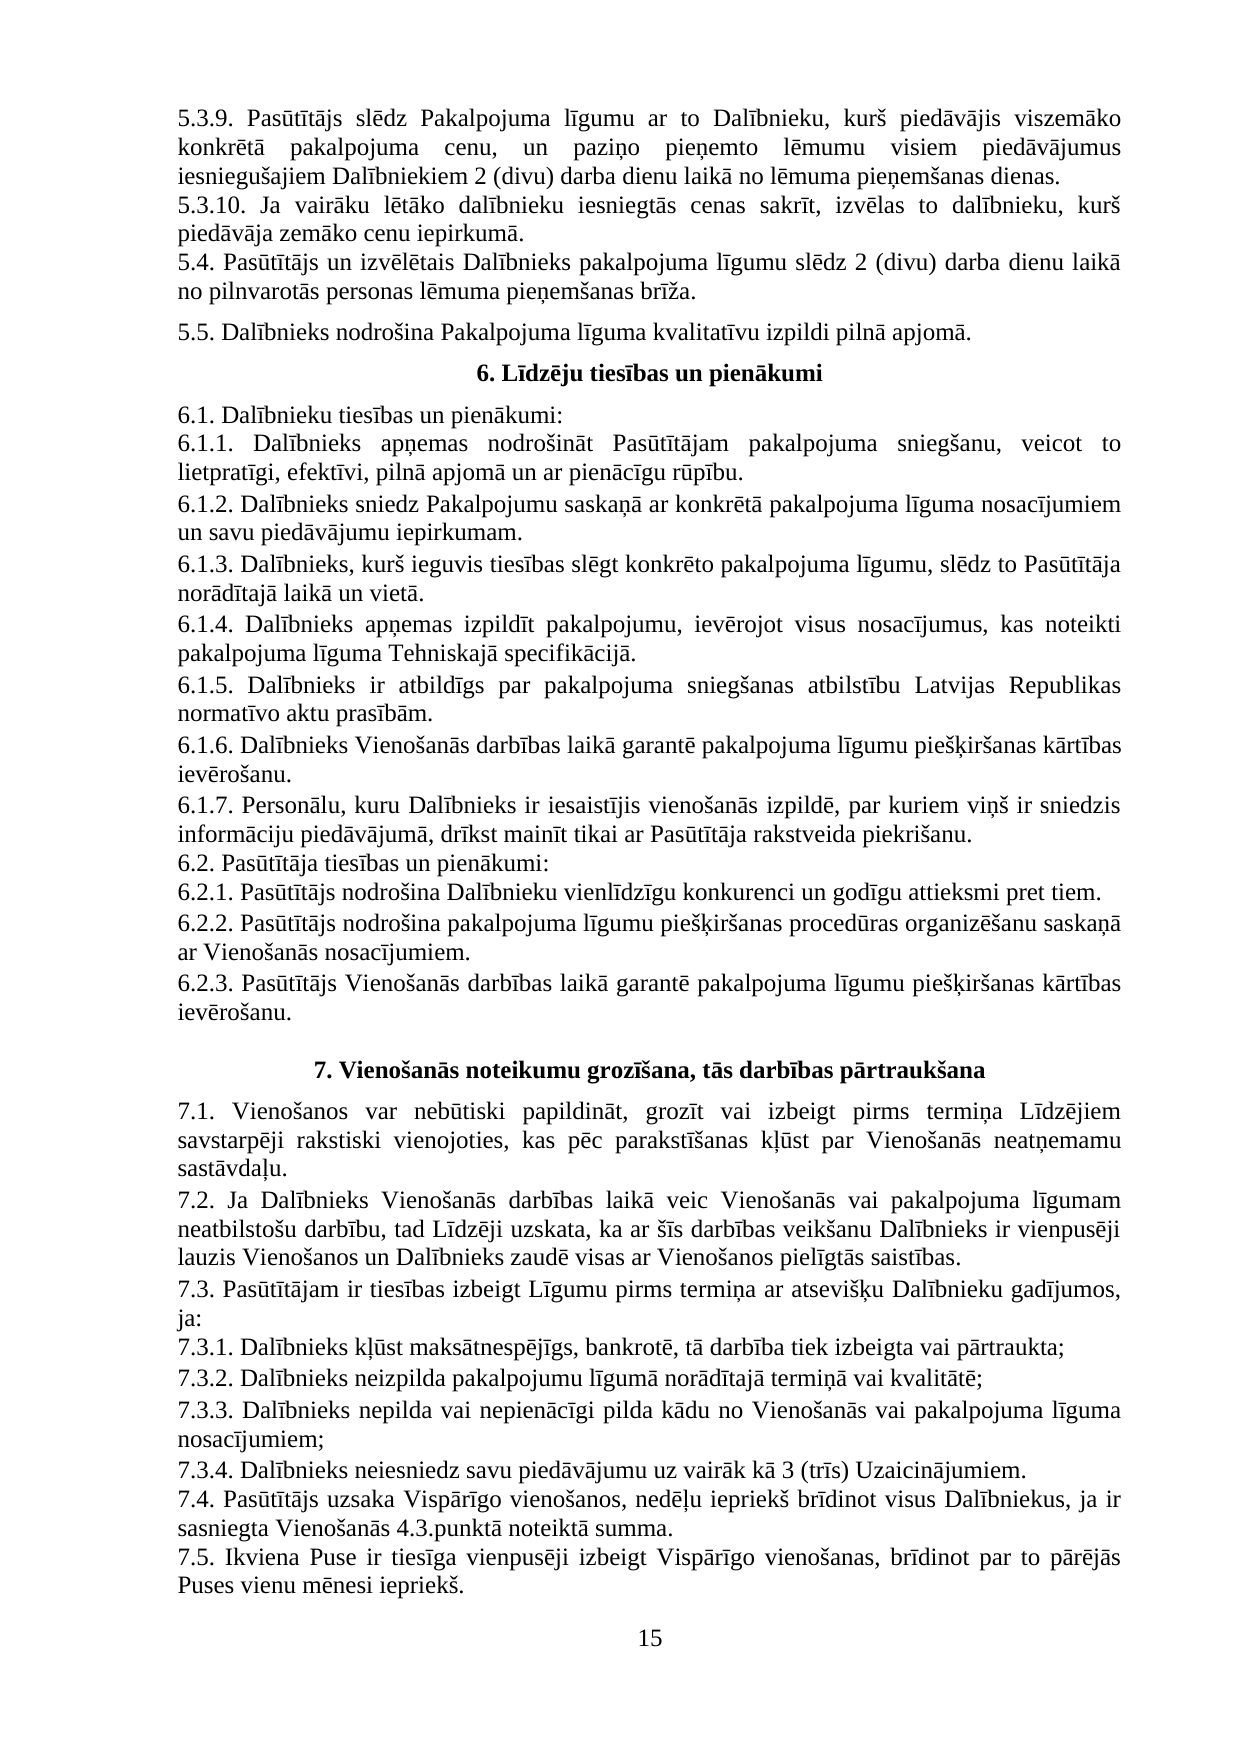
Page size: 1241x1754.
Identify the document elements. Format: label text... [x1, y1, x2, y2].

text 6.1.4. Dalībnieks apņemas izpildīt pakalpojumu, ievērojot visus nosacījumus, kas noteikti pakalpojuma līguma Tehniskajā specifikācijā. [177, 609, 1122, 667]
text 7.3. Pasūtītājam ir tiesības izbeigt Līgumu pirms termiņa ar atsevišķu Dalībnieku gadījumos, ja: [177, 1274, 1122, 1332]
text 6.1. Dalībnieku tiesības un pienākumi: [177, 400, 1122, 428]
text 6.2.2. Pasūtītājs nodrošina pakalpojuma līgumu piešķiršanas procedūras organizēšanu saskaņā ar Vienošanās nosacījumiem. [177, 908, 1122, 966]
text 7. Vienošanās noteikumu grozīšana, tās darbības pārtraukšana [177, 1055, 1122, 1083]
text 7.5. Ikviena Puse ir tiesīga vienpusēji izbeigt Vispārīgo vienošanas, brīdinot par to pārējās Puses vienu mēnesi iepriekš. [177, 1542, 1122, 1599]
text 7.2. Ja Dalībnieks Vienošanās darbības laikā veic Vienošanās vai pakalpojuma līgumam neatbilstošu darbību, tad Līdzēji uzskata, ka ar šīs darbības veikšanu Dalībnieks ir vienpusēji lauzis Vienošanos un Dalībnieks zaudē visas ar Vienošanos pielīgtās saistības. [177, 1185, 1122, 1271]
text 7.1. Vienošanos var nebūtiski papildināt, grozīt vai izbeigt pirms termiņa Līdzējiem savstarpēji rakstiski vienojoties, kas pēc parakstīšanas kļūst par Vienošanās neatņemamu sastāvdaļu. [177, 1096, 1122, 1182]
text 6.2. Pasūtītāja tiesības un pienākumi: [177, 848, 1122, 877]
text 7.3.1. Dalībnieks kļūst maksātnespējīgs, bankrotē, tā darbība tiek izbeigta vai pārtraukta; [177, 1332, 1122, 1360]
text 5.3.9. Pasūtītājs slēdz Pakalpojuma līgumu ar to Dalībnieku, kurš piedāvājis viszemāko konkrētā pakalpojuma cenu, un paziņo pieņemto lēmumu visiem piedāvājumus iesniegušajiem Dalībniekiem 2 (divu) darba dienu laikā no lēmuma pieņemšanas dienas. [177, 103, 1122, 190]
text 7.4. Pasūtītājs uzsaka Vispārīgo vienošanos, nedēļu iepriekš brīdinot visus Dalībniekus, ja ir sasniegta Vienošanās 4.3.punktā noteiktā summa. [177, 1484, 1122, 1542]
text 6.2.1. Pasūtītājs nodrošina Dalībnieku vienlīdzīgu konkurenci un godīgu attieksmi pret tiem. [177, 877, 1122, 905]
text 5.4. Pasūtītājs un izvēlētais Dalībnieks pakalpojuma līgumu slēdz 2 (divu) darba dienu laikā no pilnvarotās personas lēmuma pieņemšanas brīža. [177, 247, 1122, 305]
text 5.3.10. Ja vairāku lētāko dalībnieku iesniegtās cenas sakrīt, izvēlas to dalībnieku, kurš piedāvāja zemāko cenu iepirkumā. [177, 190, 1122, 247]
text 6.2.3. Pasūtītājs Vienošanās darbības laikā garantē pakalpojuma līgumu piešķiršanas kārtības ievērošanu. [177, 968, 1122, 1026]
text 6.1.2. Dalībnieks sniedz Pakalpojumu saskaņā ar konkrētā pakalpojuma līguma nosacījumiem un savu piedāvājumu iepirkumam. [177, 489, 1122, 546]
text 6.1.3. Dalībnieks, kurš ieguvis tiesības slēgt konkrēto pakalpojuma līgumu, slēdz to Pasūtītāja norādītajā laikā un vietā. [177, 549, 1122, 607]
text 5.5. Dalībnieks nodrošina Pakalpojuma līguma kvalitatīvu izpildi pilnā apjomā. [177, 317, 1122, 346]
text 6.1.7. Personālu, kuru Dalībnieks ir iesaistījis vienošanās izpildē, par kuriem viņš ir sniedzis informāciju piedāvājumā, drīkst mainīt tikai ar Pasūtītāja rakstveida piekrišanu. [177, 790, 1122, 848]
text 7.3.2. Dalībnieks neizpilda pakalpojumu līgumā norādītajā termiņā vai kvalitātē; [177, 1363, 1122, 1392]
text 6.1.5. Dalībnieks ir atbildīgs par pakalpojuma sniegšanas atbilstību Latvijas Republikas normatīvo aktu prasībām. [177, 670, 1122, 727]
text 7.3.3. Dalībnieks nepilda vai nepienācīgi pilda kādu no Vienošanās vai pakalpojuma līguma nosacījumiem; [177, 1395, 1122, 1452]
text 7.3.4. Dalībnieks neiesniedz savu piedāvājumu uz vairāk kā 3 (trīs) Uzaicinājumiem. [177, 1455, 1122, 1484]
text 6.1.6. Dalībnieks Vienošanās darbības laikā garantē pakalpojuma līgumu piešķiršanas kārtības ievērošanu. [177, 730, 1122, 787]
text 6. Līdzēju tiesības un pienākumi [177, 358, 1122, 387]
text 6.1.1. Dalībnieks apņemas nodrošināt Pasūtītājam pakalpojuma sniegšanu, veicot to lietpratīgi, efektīvi, pilnā apjomā un ar pienācīgu rūpību. [177, 428, 1122, 486]
